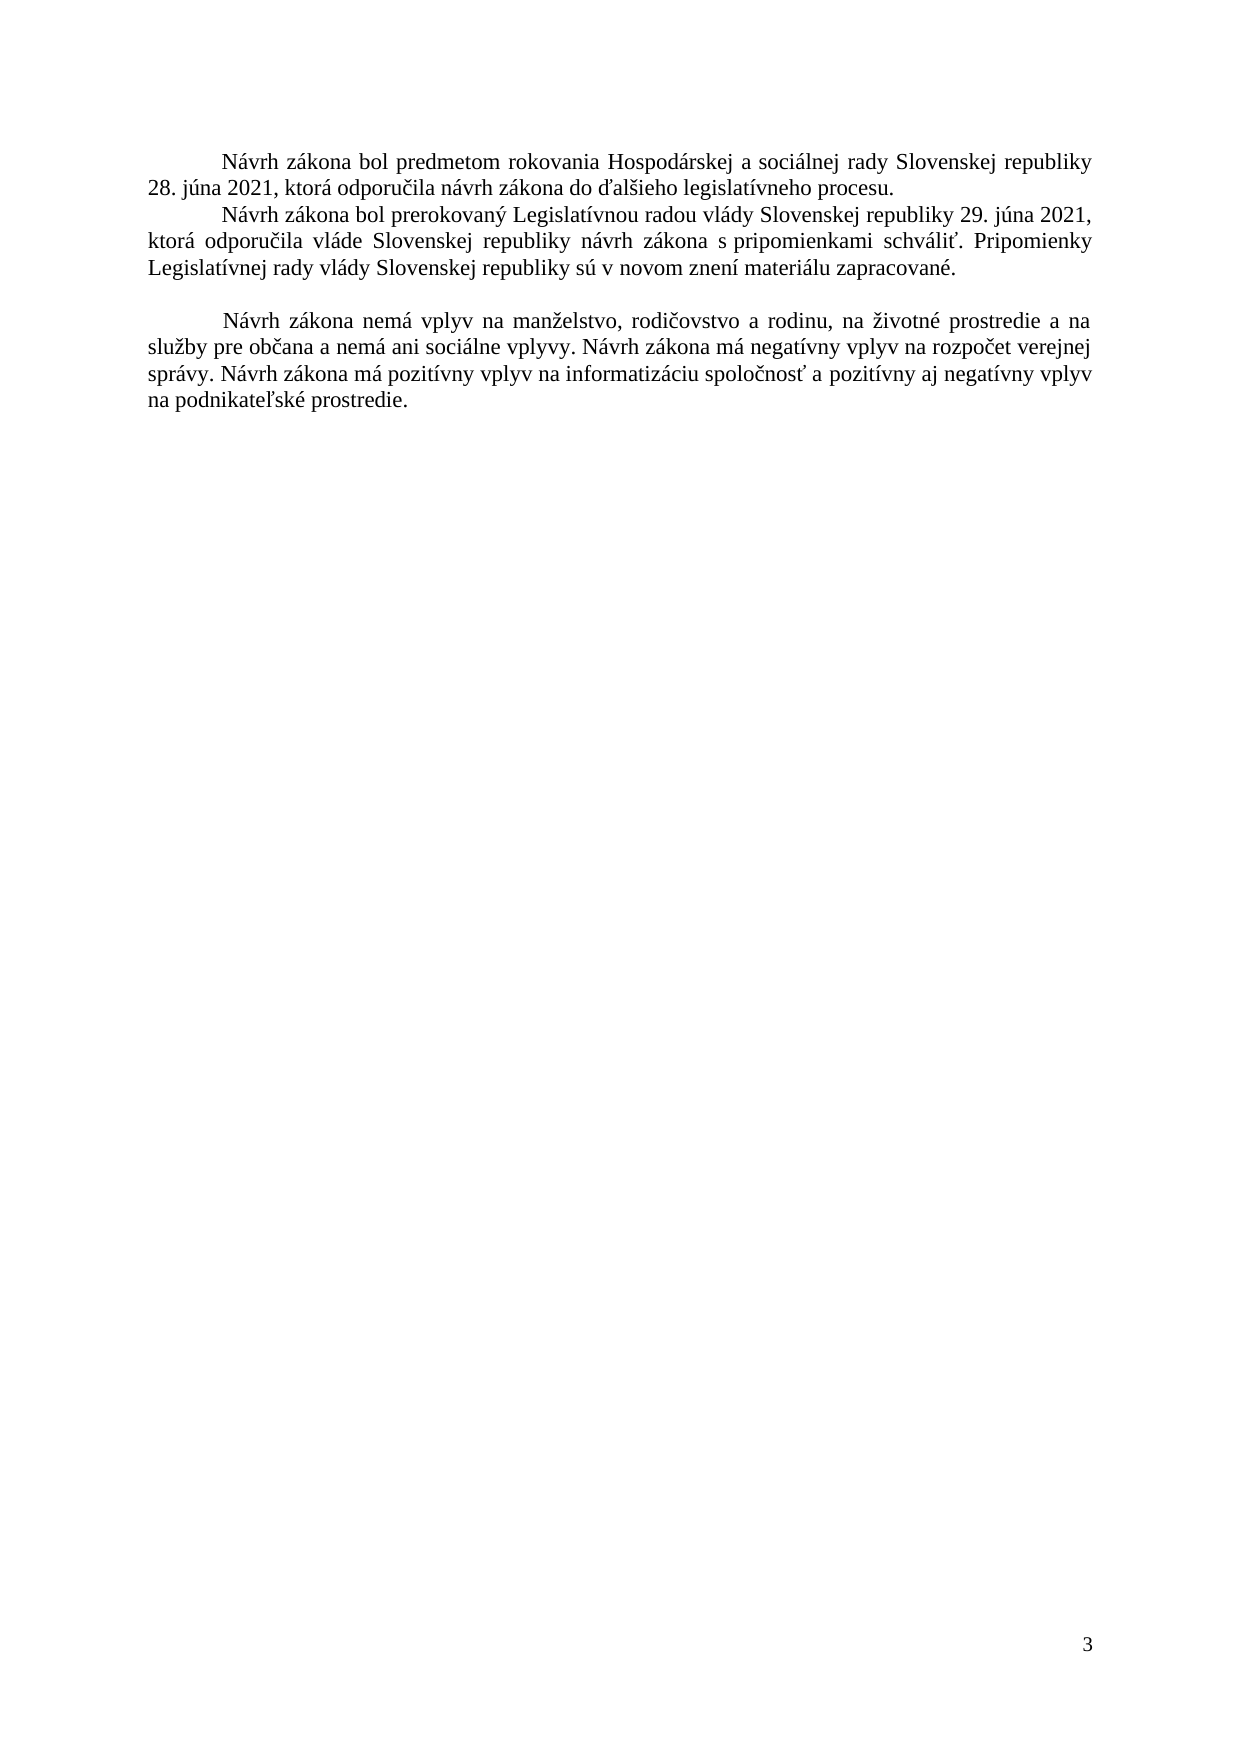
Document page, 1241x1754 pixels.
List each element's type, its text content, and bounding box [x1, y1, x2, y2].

text Návrh zákona bol predmetom rokovania Hospodárskej a sociálnej rady Slovenskej republiky 28. júna 2021, ktorá odporučila návrh zákona do ďalšieho legislatívneho procesu. [148, 148, 1092, 200]
text Návrh zákona bol prerokovaný Legislatívnou radou vlády Slovenskej republiky 29. júna 2021, ktorá odporučila vláde Slovenskej republiky návrh zákona s pripomienkami schváliť. Pripomienky Legislatívnej rady vlády Slovenskej republiky sú v novom znení materiálu zapracované. [148, 201, 1092, 280]
text Návrh zákona nemá vplyv na manželstvo, rodičovstvo a rodinu, na životné prostredie a na služby pre občana a nemá ani sociálne vplyvy. Návrh zákona má negatívny vplyv na rozpočet verejnej správy. Návrh zákona má pozitívny vplyv na informatizáciu spoločnosť a pozitívny aj negatívny vplyv na podnikateľské prostredie. [148, 307, 1092, 412]
